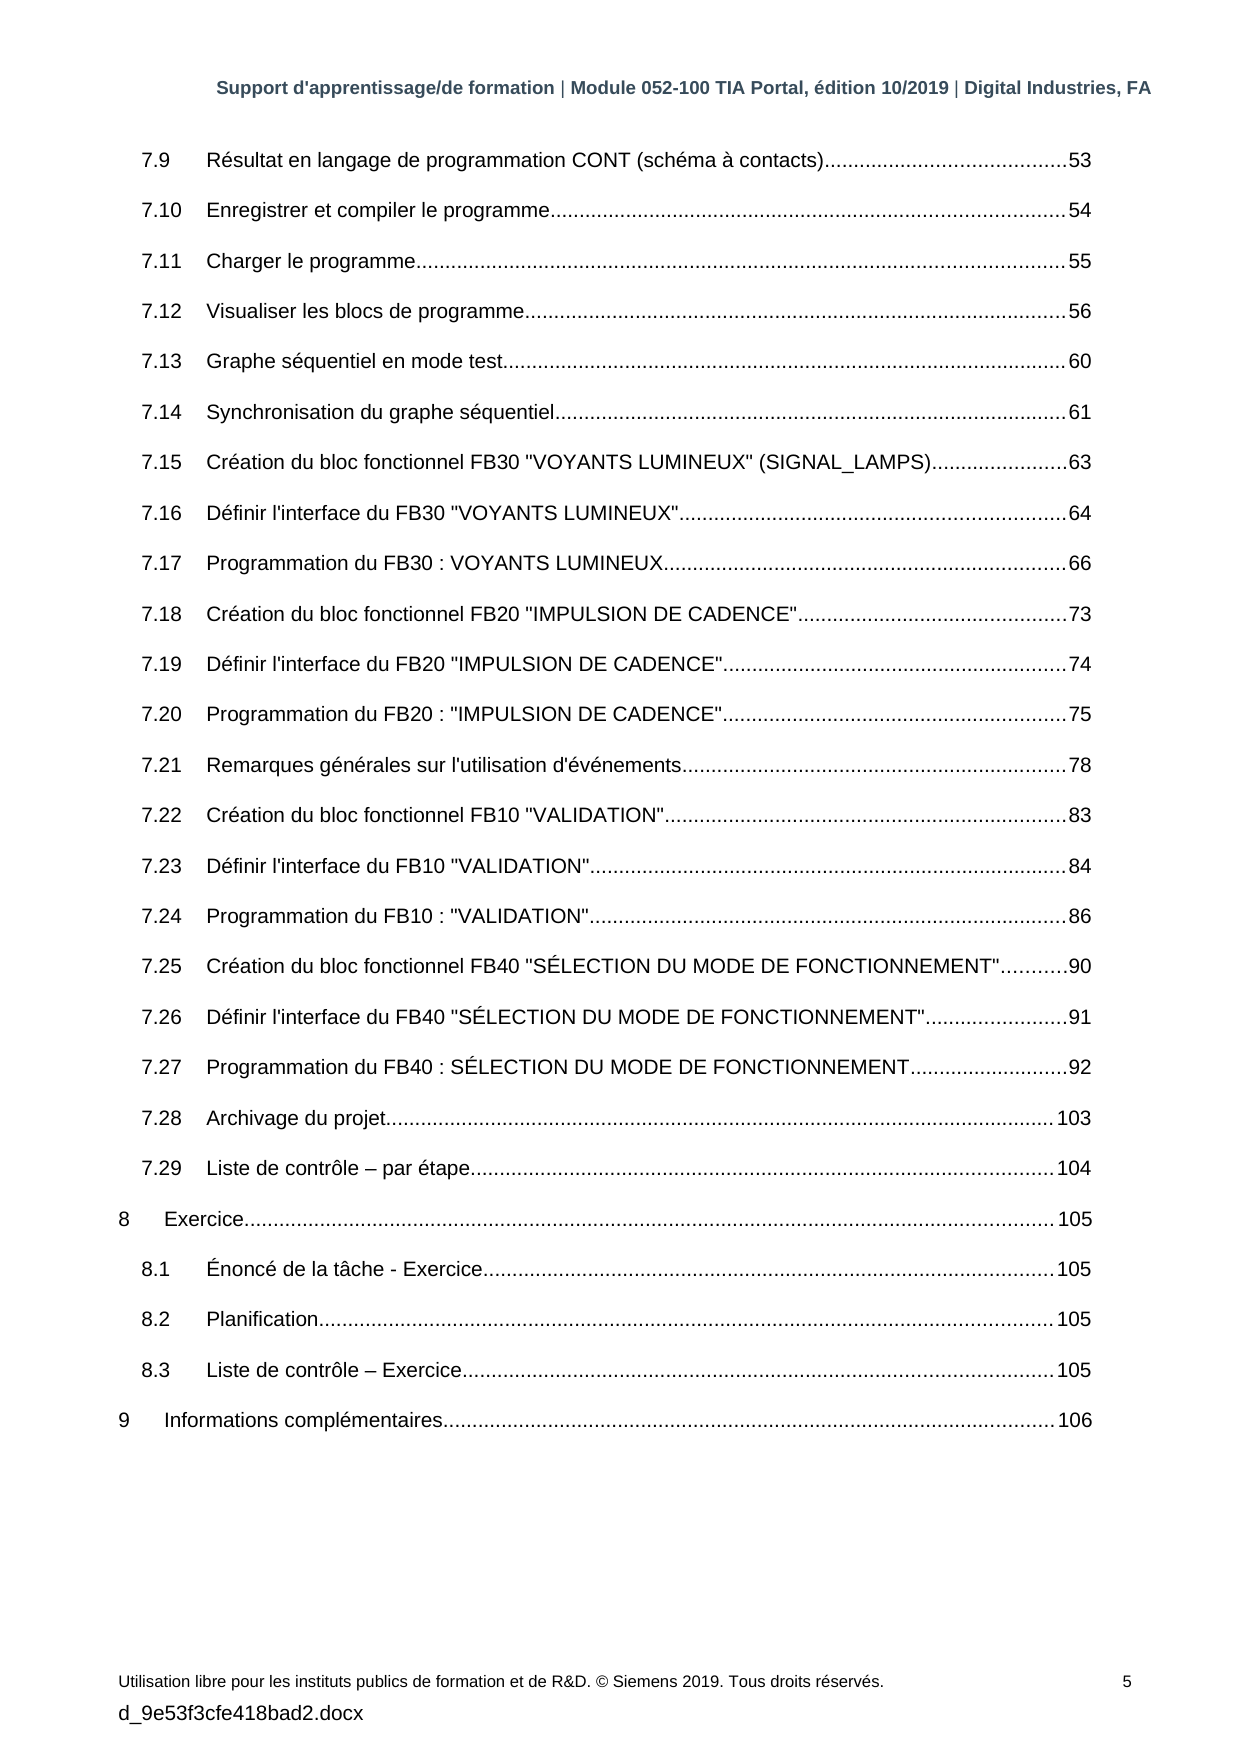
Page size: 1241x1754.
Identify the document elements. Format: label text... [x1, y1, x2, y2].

text 7.15 Création du bloc fonctionnel FB30 "VOYANTS LUMINEUX" (SIGNAL_LAMPS) 63 [141, 450, 1152, 474]
text 7.25 Création du bloc fonctionnel FB40 "SÉLECTION DU MODE DE FONCTIONNEMENT" 90 [141, 954, 1152, 978]
text 7.23 Définir l'interface du FB10 "VALIDATION" 84 [141, 853, 1152, 877]
text 7.22 Création du bloc fonctionnel FB10 "VALIDATION" 83 [141, 803, 1152, 827]
text 7.16 Définir l'interface du FB30 "VOYANTS LUMINEUX" 64 [141, 501, 1152, 524]
text 7.12 Visualiser les blocs de programme 56 [141, 299, 1152, 323]
text 7.13 Graphe séquentiel en mode test 60 [141, 349, 1152, 373]
text 7.28 Archivage du projet 103 [141, 1106, 1152, 1129]
text 8.2 Planification 105 [141, 1307, 1152, 1331]
text 7.11 Charger le programme 55 [141, 248, 1152, 272]
text 7.21 Remarques générales sur l'utilisation d'événements 78 [141, 753, 1152, 777]
text 7.19 Définir l'interface du FB20 "IMPULSION DE CADENCE" 74 [141, 652, 1152, 676]
text 7.24 Programmation du FB10 : "VALIDATION" 86 [141, 904, 1152, 928]
text 8.1 Énoncé de la tâche - Exercice 105 [141, 1257, 1152, 1281]
text 7.20 Programmation du FB20 : "IMPULSION DE CADENCE" 75 [141, 702, 1152, 726]
text 7.14 Synchronisation du graphe séquentiel 61 [141, 400, 1152, 424]
text 7.9 Résultat en langage de programmation CONT (schéma à contacts) 53 [141, 148, 1152, 172]
text 8.3 Liste de contrôle – Exercice 105 [141, 1358, 1152, 1382]
text 7.29 Liste de contrôle – par étape 104 [141, 1156, 1152, 1180]
text 7.10 Enregistrer et compiler le programme 54 [141, 198, 1152, 222]
text 8 Exercice 105 [118, 1206, 1152, 1230]
text 7.26 Définir l'interface du FB40 "SÉLECTION DU MODE DE FONCTIONNEMENT" 91 [141, 1005, 1152, 1029]
text 7.27 Programmation du FB40 : SÉLECTION DU MODE DE FONCTIONNEMENT 92 [141, 1055, 1152, 1079]
text 7.18 Création du bloc fonctionnel FB20 "IMPULSION DE CADENCE" 73 [141, 601, 1152, 625]
text 9 Informations complémentaires 106 [118, 1408, 1152, 1432]
text 7.17 Programmation du FB30 : VOYANTS LUMINEUX 66 [141, 551, 1152, 575]
